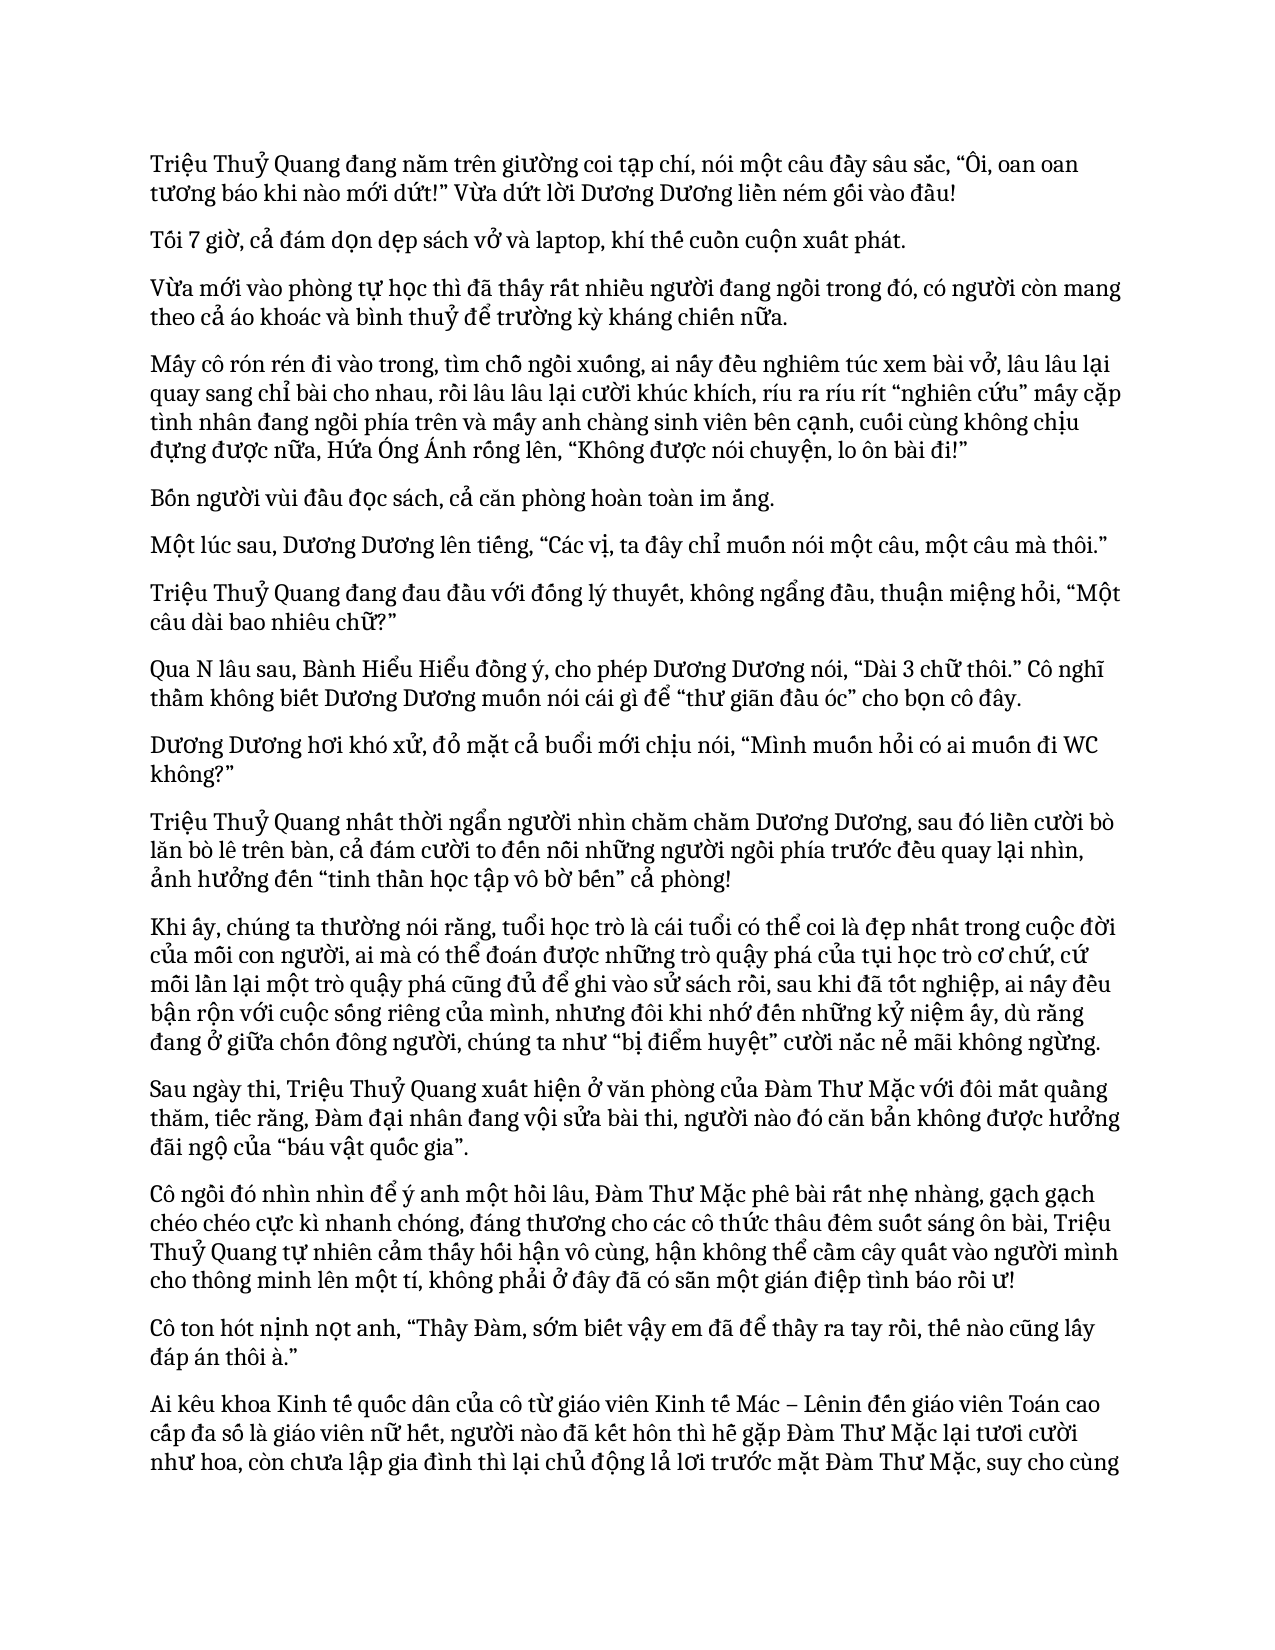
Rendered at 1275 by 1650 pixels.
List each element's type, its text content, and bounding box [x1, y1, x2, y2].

text Triệu Thuỷ Quang nhất thời ngẩn người nhìn chằm chằm Dương Dương, sau đó liền cười bò lăn bò lê trên bàn, cả đám cười to đến nỗi những người ngồi phía trước đều quay lại nhìn, ảnh hưởng đến “tinh thần học tập vô bờ bến” cả phòng! [150, 807, 1125, 894]
text Qua N lâu sau, Bành Hiểu Hiểu đồng ý, cho phép Dương Dương nói, “Dài 3 chữ thôi.” Cô nghĩ thầm không biết Dương Dương muốn nói cái gì để “thư giãn đầu óc” cho bọn cô đây. [150, 655, 1125, 712]
text Tối 7 giờ, cả đám dọn dẹp sách vở và laptop, khí thế cuồn cuộn xuất phát. [150, 226, 1125, 255]
text Mấy cô rón rén đi vào trong, tìm chỗ ngồi xuống, ai nấy đều nghiêm túc xem bài vở, lâu lâu lại quay sang chỉ bài cho nhau, rồi lâu lâu lại cười khúc khích, ríu ra ríu rít “nghiên cứu” mấy cặp tình nhân đang ngồi phía trên và mấy anh chàng sinh viên bên cạnh, cuối cùng không chịu đựng được nữa, Hứa Óng Ánh rống lên, “Không được nói chuyện, lo ôn bài đi!” [150, 350, 1125, 465]
text Sau ngày thi, Triệu Thuỷ Quang xuất hiện ở văn phòng của Đàm Thư Mặc với đôi mắt quầng thăm, tiếc rằng, Đàm đại nhân đang vội sửa bài thi, người nào đó căn bản không được hưởng đãi ngộ của “báu vật quốc gia”. [150, 1075, 1125, 1161]
text Cô ngồi đó nhìn nhìn để ý anh một hồi lâu, Đàm Thư Mặc phê bài rất nhẹ nhàng, gạch gạch chéo chéo cực kì nhanh chóng, đáng thương cho các cô thức thâu đêm suốt sáng ôn bài, Triệu Thuỷ Quang tự nhiên cảm thấy hối hận vô cùng, hận không thể cầm cây quất vào người mình cho thông minh lên một tí, không phải ở đây đã có sẵn một gián điệp tình báo rồi ư! [150, 1180, 1125, 1295]
text Bốn người vùi đầu đọc sách, cả căn phòng hoàn toàn im ắng. [150, 484, 1125, 512]
text Dương Dương hơi khó xử, đỏ mặt cả buổi mới chịu nói, “Mình muốn hỏi có ai muốn đi WC không?” [150, 731, 1125, 789]
text Triệu Thuỷ Quang đang đau đầu với đống lý thuyết, không ngẩng đầu, thuận miệng hỏi, “Một câu dài bao nhiêu chữ?” [150, 579, 1125, 636]
text Vừa mới vào phòng tự học thì đã thấy rất nhiều người đang ngồi trong đó, có người còn mang theo cả áo khoác và bình thuỷ để trường kỳ kháng chiến nữa. [150, 274, 1125, 331]
text Triệu Thuỷ Quang đang nằm trên giường coi tạp chí, nói một câu đầy sâu sắc, “Ôi, oan oan tương báo khi nào mới dứt!” Vừa dứt lời Dương Dương liền ném gối vào đầu! [150, 150, 1125, 207]
text Khi ấy, chúng ta thường nói rằng, tuổi học trò là cái tuổi có thể coi là đẹp nhất trong cuộc đời của mỗi con người, ai mà có thể đoán được những trò quậy phá của tụi học trò cơ chứ, cứ mỗi lần lại một trò quậy phá cũng đủ để ghi vào sử sách rồi, sau khi đã tốt nghiệp, ai nấy đều bận rộn với cuộc sống riêng của mình, nhưng đôi khi nhớ đến những kỷ niệm ấy, dù rằng đang ở giữa chốn đông người, chúng ta như “bị điểm huyệt” cười nắc nẻ mãi không ngừng. [150, 912, 1125, 1056]
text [150, 1390, 1125, 1476]
text Một lúc sau, Dương Dương lên tiếng, “Các vị, ta đây chỉ muốn nói một câu, một câu mà thôi.” [150, 531, 1125, 560]
text Cô ton hót nịnh nọt anh, “Thầy Đàm, sớm biết vậy em đã để thầy ra tay rồi, thế nào cũng lấy đáp án thôi à.” [150, 1314, 1125, 1371]
